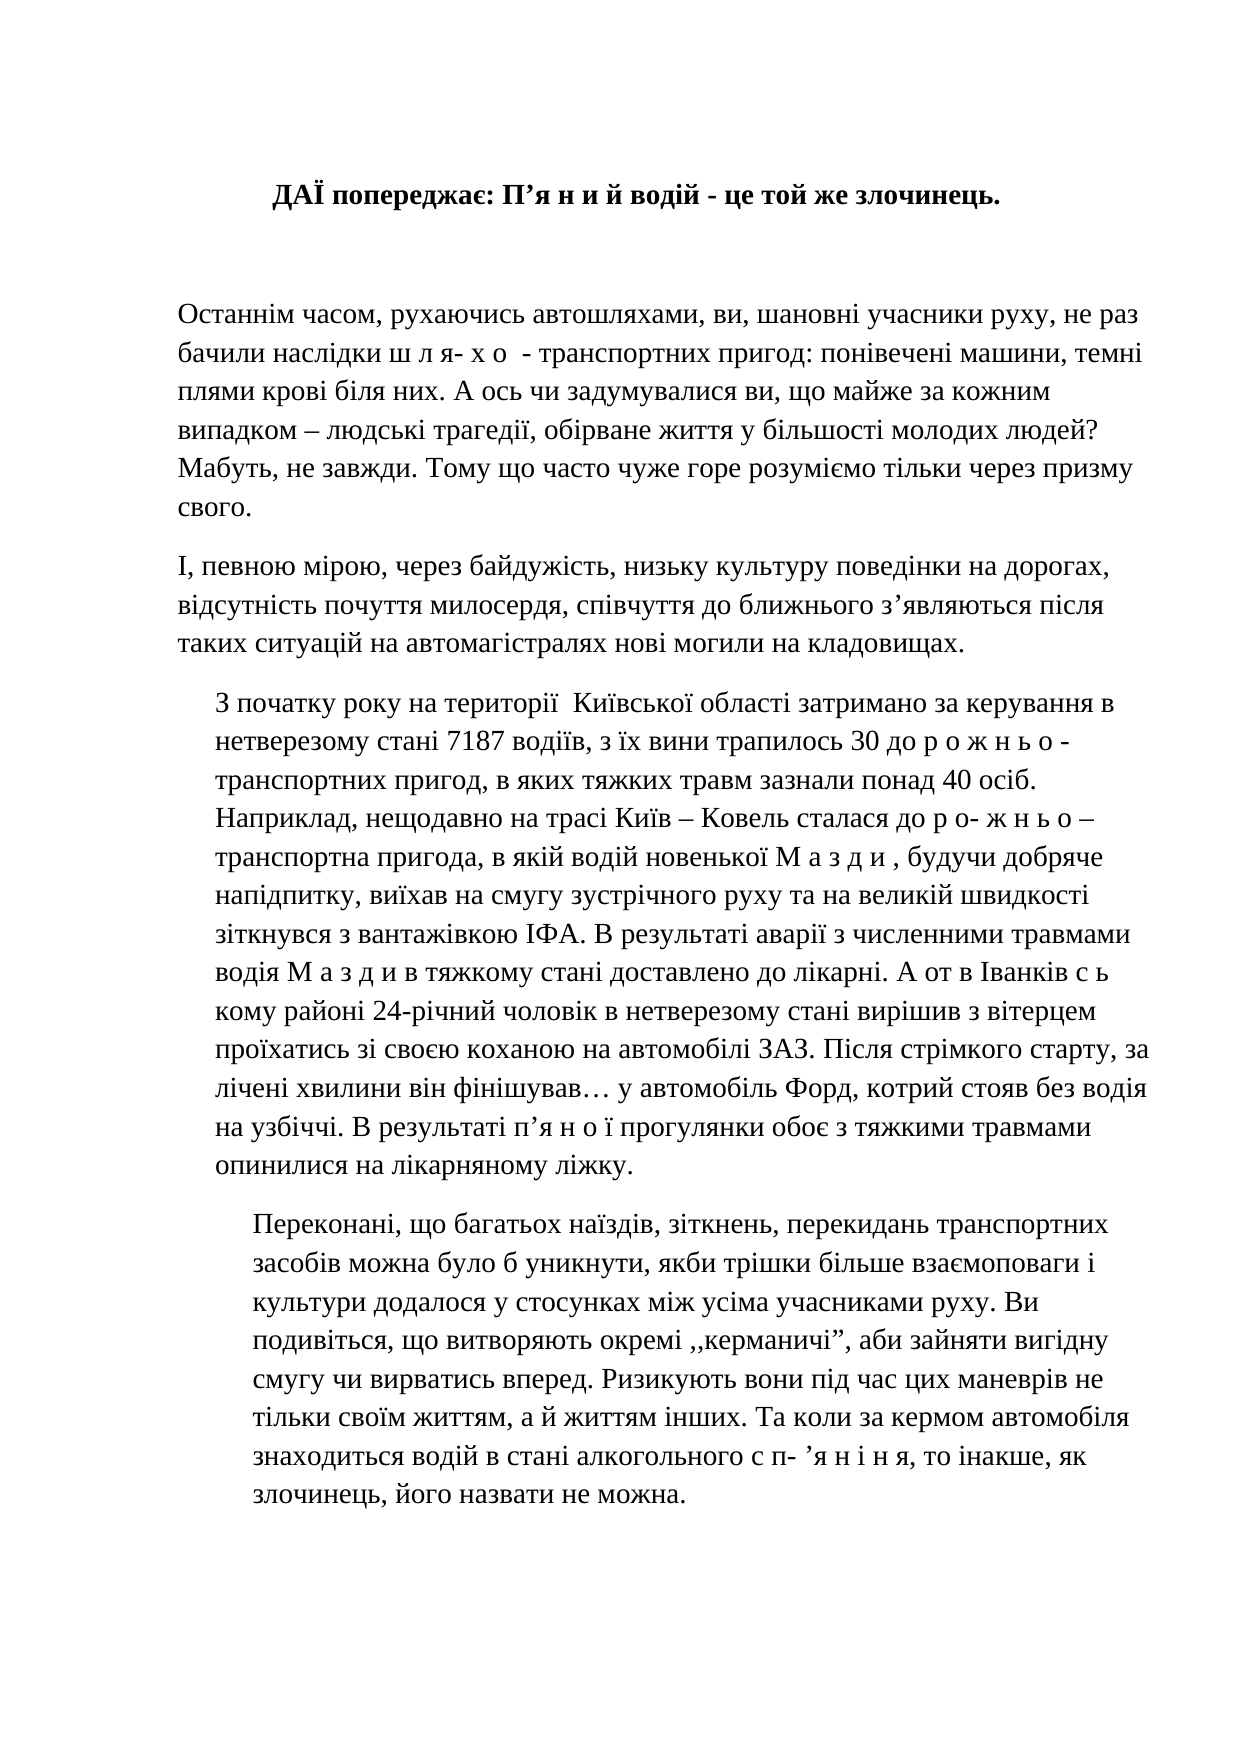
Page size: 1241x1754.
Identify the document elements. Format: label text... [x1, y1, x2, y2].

text ДАЇ попереджає: П’я н и й водій - це той же злочинець. [177, 177, 1152, 211]
text Останнім часом, рухаючись автошляхами, ви, шановні учасники руху, не раз бачили наслідки ш л я- х о - транспортних пригод: понівечені машини, темні плями крові біля них. А ось чи задумувалися ви, що майже за кожним випадком – людські трагедії, обірване життя у більшості молодих людей? Мабуть, не завжди. Тому що часто чуже горе розуміємо тільки через призму свого. [177, 296, 1152, 522]
list Переконані, що багатьох наїздів, зіткнень, перекидань транспортних засобів можна було б уникнути, якби трішки більше взаємоповаги і культури додалося у стосунках між усіма учасниками руху. Ви подивіться, що витворяють окремі ,,керманичі”, аби зайняти вигідну смугу чи вирватись вперед. Ризикують вони під час цих маневрів не тільки своїм життям, а й життям інших. Та коли за кермом автомобіля знаходиться водій в стані алкогольного с п- ’я н і н я, то інакше, як злочинець, його назвати не можна. [252, 1207, 1152, 1510]
text З початку року на території Київської області затримано за керування в нетверезому стані 7187 водіїв, з їх вини трапилось 30 до р о ж н ь о - транспортних пригод, в яких тяжких травм зазнали понад 40 осіб. Наприклад, нещодавно на трасі Київ – Ковель сталася до р о- ж н ь о – транспортна пригода, в якій водій новенької М а з д и , будучи добряче напідпитку, виїхав на смугу зустрічного руху та на великій швидкості зіткнувся з вантажівкою ІФА. В результаті аварії з численними травмами водія М а з д и в тяжкому стані доставлено до лікарні. А от в Іванків с ь кому районі 24-річний чоловік в нетверезому стані вирішив з вітерцем проїхатись зі своєю коханою на автомобілі ЗАЗ. Після стрімкого старту, за лічені хвилини він фінішував… у автомобіль Форд, котрий стояв без водія на узбіччі. В результаті п’я н о ї прогулянки обоє з тяжкими травмами опинилися на лікарняному ліжку. [215, 685, 1152, 1181]
text І, певною мірою, через байдужість, низьку культуру поведінки на дорогах, відсутність почуття милосердя, співчуття до ближнього з’являються після таких ситуацій на автомагістралях нові могили на кладовищах. [177, 548, 1152, 659]
